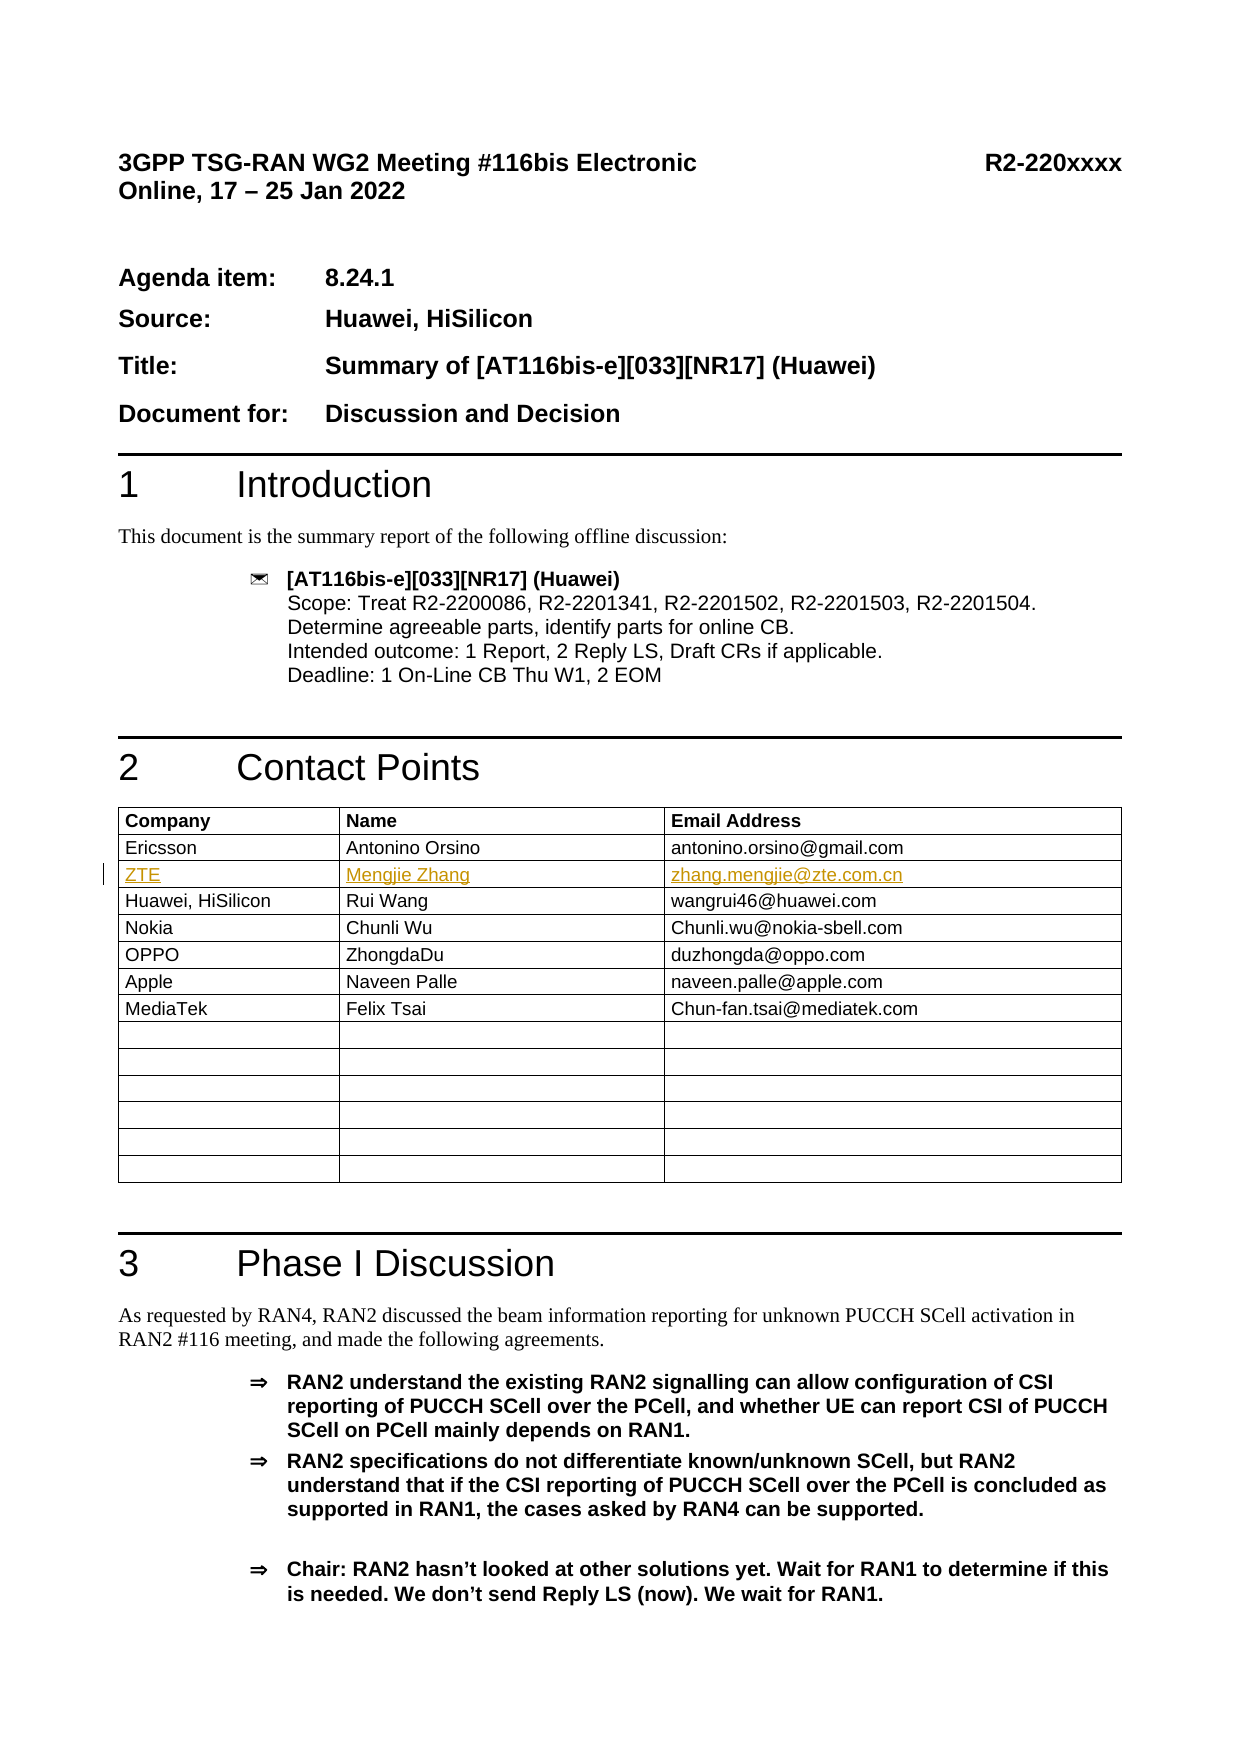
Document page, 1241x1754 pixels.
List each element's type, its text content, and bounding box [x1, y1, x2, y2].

table_cell [665, 1049, 1121, 1074]
table_cell Ericsson [119, 835, 339, 860]
table_cell ZhongdaDu [340, 942, 664, 967]
table_cell [340, 1022, 664, 1048]
subtitle 2 Contact Points [118, 739, 1122, 788]
table_cell [340, 1129, 664, 1155]
table_cell [665, 1076, 1121, 1101]
table_cell [119, 1076, 339, 1101]
table_cell Rui Wang [340, 888, 664, 914]
table_cell [665, 1156, 1121, 1182]
text Deadline: 1 On-Line CB Thu W1, 2 EOM [249, 662, 1122, 686]
table_header Email Address [665, 808, 1121, 833]
text Scope: Treat R2-2200086, R2-2201341, R2-2201502, R2-2201503, R2-2201504. Determine agreeable parts, identify parts for online CB. [249, 591, 1122, 638]
text Agenda item: 8.24.1 [118, 262, 1122, 291]
table_cell [340, 1102, 664, 1128]
table_cell Chunli.wu@nokia-sbell.com [665, 915, 1121, 941]
table_cell OPPO [119, 942, 339, 967]
table_cell [340, 861, 664, 887]
text Online, 17 – 25 Jan 2022 [118, 176, 1122, 205]
text Source: Huawei, HiSilicon [118, 304, 1122, 332]
text RAN2 understand the existing RAN2 signalling can allow configuration of CSI reporting of PUCCH SCell over the PCell, and whether UE can report CSI of PUCCH SCell on PCell mainly depends on RAN1. [249, 1370, 1122, 1442]
table_cell [119, 1156, 339, 1182]
text 3GPP TSG-RAN WG2 Meeting #116bis Electronic R2-220xxxx [118, 147, 1122, 176]
table_cell [119, 861, 339, 887]
table_cell Antonino Orsino [340, 835, 664, 860]
text RAN2 specifications do not differentiate known/unknown SCell, but RAN2 understand that if the CSI reporting of PUCCH SCell over the PCell is concluded as supported in RAN1, the cases asked by RAN4 can be supported. [249, 1448, 1122, 1521]
table_cell [665, 1129, 1121, 1155]
text Intended outcome: 1 Report, 2 Reply LS, Draft CRs if applicable. [249, 638, 1122, 662]
text Chair: RAN2 hasn’t looked at other solutions yet. Wait for RAN1 to determine if this is needed. We don’t send Reply LS (now). We wait for RAN1. [249, 1557, 1122, 1606]
text As requested by RAN4, RAN2 discussed the beam information reporting for unknown PUCCH SCell activation in RAN2 #116 meeting, and made the following agreements. [118, 1303, 1122, 1351]
subtitle 3 Phase I Discussion [118, 1235, 1122, 1284]
table_cell [340, 1076, 664, 1101]
table_cell [340, 1049, 664, 1074]
table_cell [665, 1102, 1121, 1128]
table_cell Chunli Wu [340, 915, 664, 941]
text [AT116bis-e][033][NR17] (Huawei) [249, 567, 1122, 591]
table_cell Chun-fan.tsai@mediatek.com [665, 995, 1121, 1021]
table_cell [119, 1129, 339, 1155]
table_cell Naveen Palle [340, 969, 664, 994]
table_header Company [119, 808, 339, 833]
table_cell MediaTek [119, 995, 339, 1021]
table_cell [119, 1049, 339, 1074]
subtitle 1 Introduction [118, 456, 1122, 505]
table_cell Felix Tsai [340, 995, 664, 1021]
table_cell Apple [119, 969, 339, 994]
text This document is the summary report of the following offline discussion: [118, 524, 1122, 548]
table_cell [665, 861, 1121, 887]
table_cell [340, 1156, 664, 1182]
table_cell [119, 1022, 339, 1048]
table_cell Nokia [119, 915, 339, 941]
text Document for: Discussion and Decision [118, 399, 1122, 427]
table_cell [119, 1102, 339, 1128]
table_cell naveen.palle@apple.com [665, 969, 1121, 994]
table_cell [665, 1022, 1121, 1048]
table_header Name [340, 808, 664, 833]
table_cell antonino.orsino@gmail.com [665, 835, 1121, 860]
table_cell Huawei, HiSilicon [119, 888, 339, 914]
table_cell wangrui46@huawei.com [665, 888, 1121, 914]
table_cell duzhongda@oppo.com [665, 942, 1121, 967]
text Title: Summary of [AT116bis-e][033][NR17] (Huawei) [118, 351, 1122, 380]
